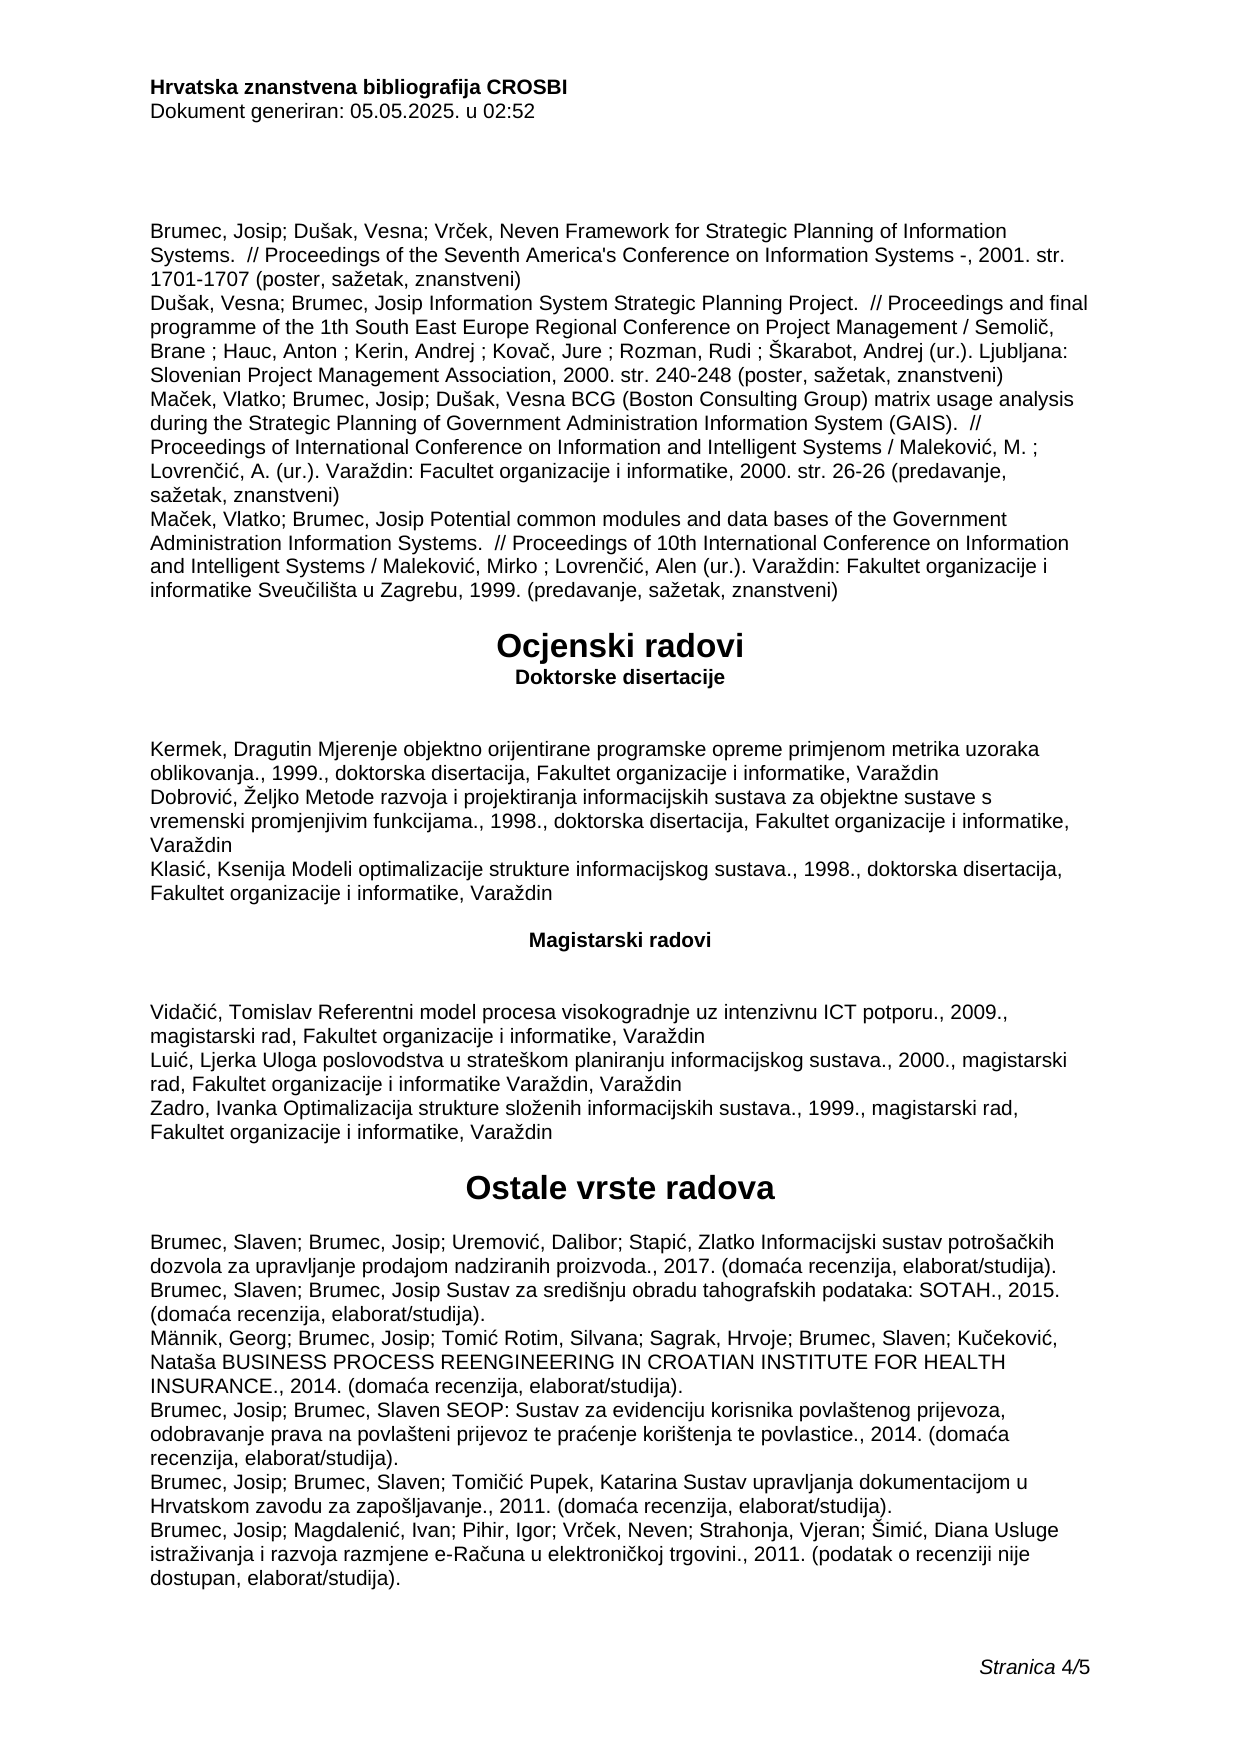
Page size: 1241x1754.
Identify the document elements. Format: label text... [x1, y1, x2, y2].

text Maček, Vlatko; Brumec, Josip [150, 506, 1090, 602]
text Maček, Vlatko; Brumec, Josip; Dušak, Vesna [150, 387, 1090, 506]
text Dušak, Vesna; Brumec, Josip [150, 291, 1090, 387]
text Brumec, Josip; Magdalenić, Ivan; Pihir, Igor; Vrček, Neven; Strahonja, Vjeran; Šimić, Diana [150, 1518, 1090, 1589]
subtitle Magistarski radovi [150, 928, 1090, 952]
text Brumec, Josip; Brumec, Slaven [150, 1398, 1090, 1470]
subtitle Doktorske disertacije [150, 665, 1090, 689]
text Brumec, Josip; Dušak, Vesna; Vrček, Neven [150, 219, 1090, 291]
subtitle Ocjenski radovi [150, 626, 1090, 665]
text Brumec, Slaven; Brumec, Josip [150, 1278, 1090, 1326]
text Kermek, Dragutin [150, 737, 1090, 784]
text Luić, Ljerka [150, 1048, 1090, 1096]
subtitle Ostale vrste radova [150, 1168, 1090, 1206]
text Brumec, Josip; Brumec, Slaven; Tomičić Pupek, Katarina [150, 1470, 1090, 1518]
text Dobrović, Željko [150, 784, 1090, 856]
text Männik, Georg; Brumec, Josip; Tomić Rotim, Silvana; Sagrak, Hrvoje; Brumec, Slaven; Kučeković, Nataša [150, 1326, 1090, 1398]
text Vidačić, Tomislav [150, 1000, 1090, 1048]
text Klasić, Ksenija [150, 856, 1090, 904]
text Brumec, Slaven; Brumec, Josip; Uremović, Dalibor; Stapić, Zlatko [150, 1230, 1090, 1278]
text Zadro, Ivanka [150, 1096, 1090, 1144]
